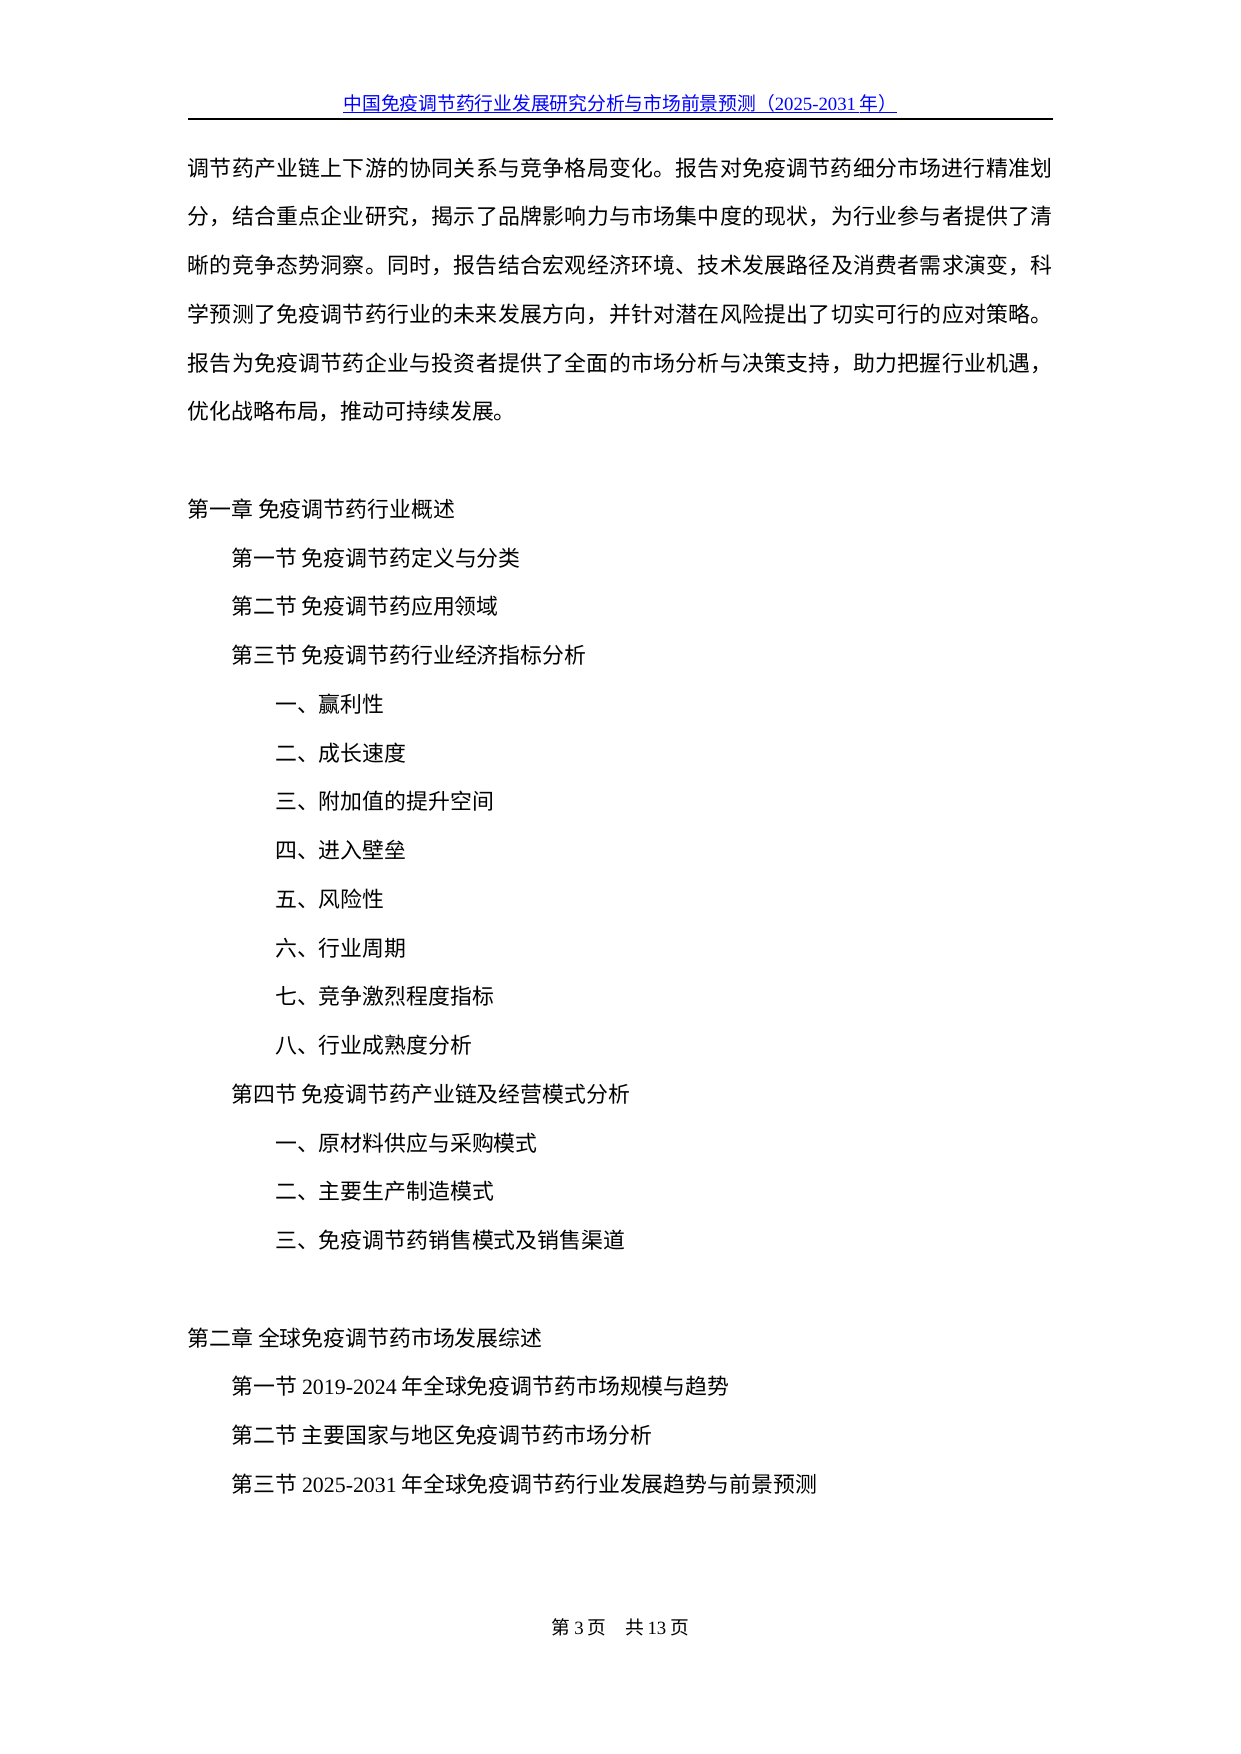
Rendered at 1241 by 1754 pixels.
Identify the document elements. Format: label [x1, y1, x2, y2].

text [187, 150, 1053, 1499]
